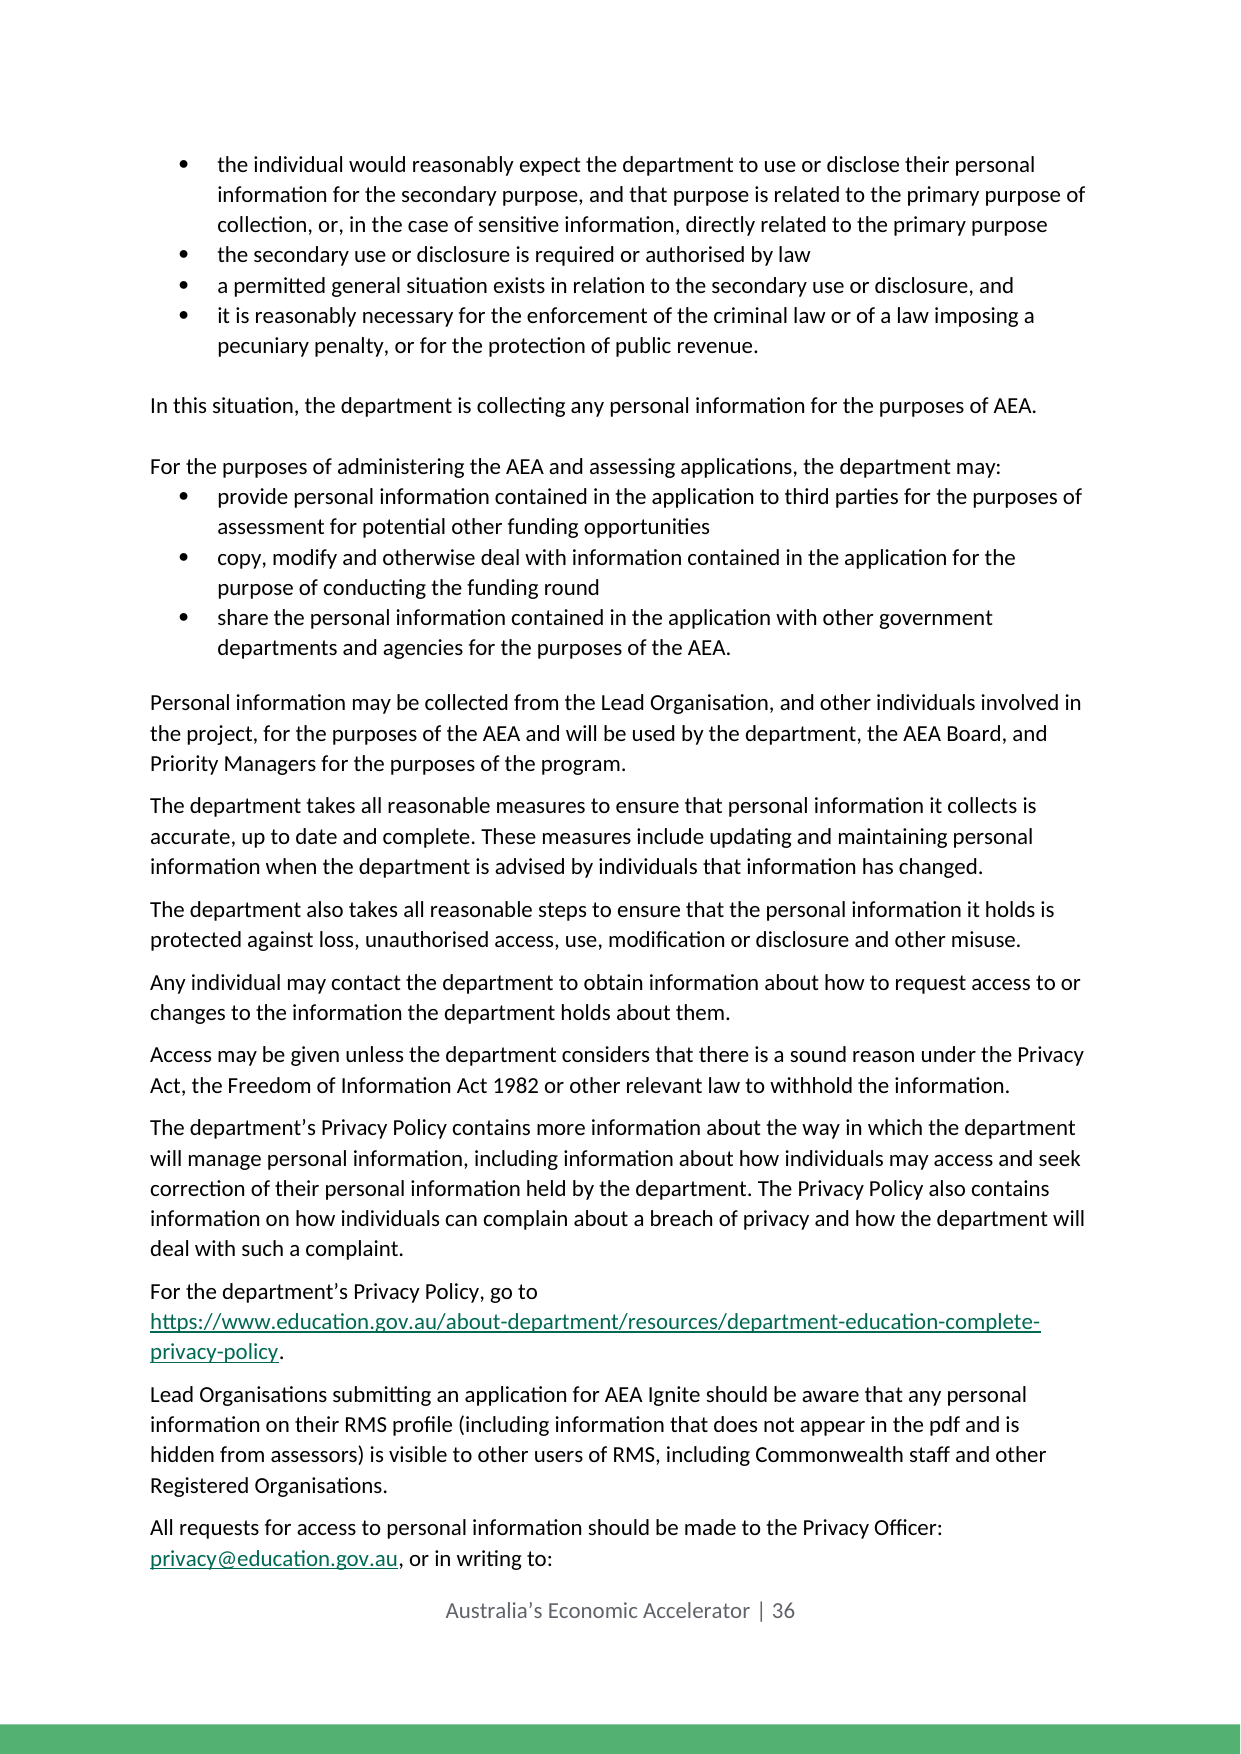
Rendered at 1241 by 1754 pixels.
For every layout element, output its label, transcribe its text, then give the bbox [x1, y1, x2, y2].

list copy, modify and otherwise deal with information contained in the application for the purpose of conducting the funding round [179, 543, 1090, 601]
text The department also takes all reasonable steps to ensure that the personal information it holds is protected against loss, unauthorised access, use, modification or disclosure and other misuse. [150, 895, 1090, 953]
list share the personal information contained in the application with other government departments and agencies for the purposes of the AEA. [179, 603, 1090, 661]
text All requests for access to personal information should be made to the Privacy Officer: privacy@education.gov.au, or in writing to: [150, 1513, 1090, 1572]
list For the purposes of administering the AEA and assessing applications, the department may: [150, 452, 1090, 480]
list a permitted general situation exists in relation to the secondary use or disclosure, and [179, 271, 1090, 299]
list provide personal information contained in the application to third parties for the purposes of assessment for potential other funding opportunities [179, 482, 1090, 541]
list the individual would reasonably expect the department to use or disclose their personal information for the secondary purpose, and that purpose is related to the primary purpose of collection, or, in the case of sensitive information, directly related to the primary purpose [179, 150, 1090, 238]
text The department takes all reasonable measures to ensure that personal information it collects is accurate, up to date and complete. These measures include updating and maintaining personal information when the department is advised by individuals that information has changed. [150, 792, 1090, 880]
list In this situation, the department is collecting any personal information for the purposes of AEA. [150, 392, 1090, 420]
text Any individual may contact the department to obtain information about how to request access to or changes to the information the department holds about them. [150, 968, 1090, 1026]
text For the department’s Privacy Policy, go to https://www.education.gov.au/about-department/resources/department-education-complete-privacy-policy. [150, 1277, 1090, 1366]
text Access may be given unless the department considers that there is a sound reason under the Privacy Act, the Freedom of Information Act 1982 or other relevant law to withhold the information. [150, 1041, 1090, 1099]
text The department’s Privacy Policy contains more information about the way in which the department will manage personal information, including information about how individuals may access and seek correction of their personal information held by the department. The Privacy Policy also contains information on how individuals can complain about a breach of privacy and how the department will deal with such a complaint. [150, 1113, 1090, 1262]
text Lead Organisations submitting an application for AEA Ignite should be aware that any personal information on their RMS profile (including information that does not appear in the pdf and is hidden from assessors) is visible to other users of RMS, including Commonwealth staff and other Registered Organisations. [150, 1380, 1090, 1499]
list it is reasonably necessary for the enforcement of the criminal law or of a law imposing a pecuniary penalty, or for the protection of public revenue. [179, 301, 1090, 359]
text Personal information may be collected from the Lead Organisation, and other individuals involved in the project, for the purposes of the AEA and will be used by the department, the AEA Board, and Priority Managers for the purposes of the program. [150, 688, 1090, 777]
list the secondary use or disclosure is required or authorised by law [179, 241, 1090, 269]
